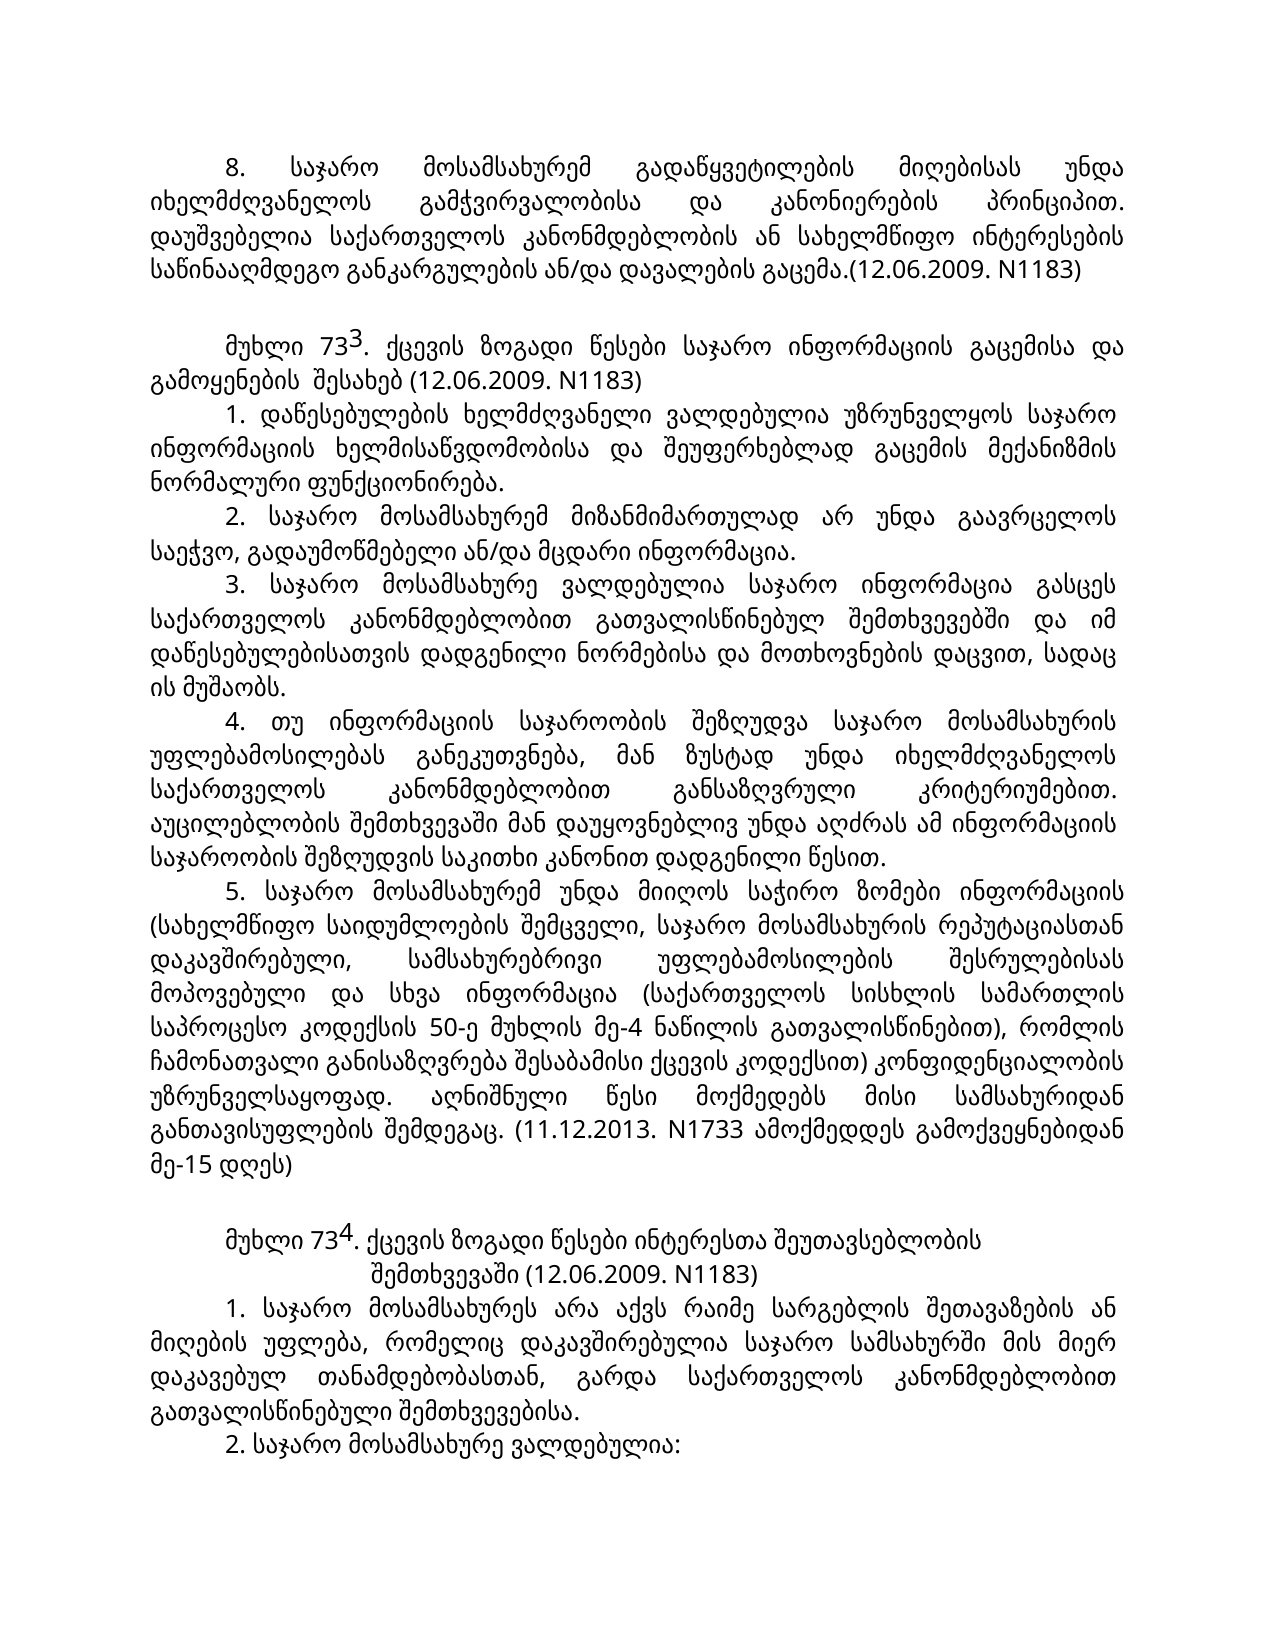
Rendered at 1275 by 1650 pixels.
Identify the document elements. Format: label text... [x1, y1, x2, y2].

text მუხლი 734. ქცევის ზოგადი წესები ინტერესთა შეუთავსებლობის [150, 1214, 1117, 1257]
text 1. საჯარო მოსამსახურეს არა აქვს რაიმე სარგებლის შეთავაზების ან მიღების უფლება, რომელიც დაკავშირებულია საჯარო სამსახურში მის მიერ დაკავებულ თანამდებობასთან, გარდა საქართველოს კანონმდებლობით გათვალისწინებული შემთხვევებისა. [150, 1291, 1117, 1427]
text შემთხვევაში (12.06.2009. N1183) [150, 1257, 1125, 1291]
text 8. საჯარო მოსამსახურემ გადაწყვეტილების მიღებისას უნდა იხელმძღვანელოს გამჭვირვალობისა და კანონიერების პრინციპით. დაუშვებელია საქართველოს კანონმდებლობის ან სახელმწიფო ინტერესების საწინააღმდეგო განკარგულების ან/და დავალების გაცემა.(12.06.2009. N1183) [150, 150, 1125, 286]
text 2. საჯარო მოსამსახურე ვალდებულია: [150, 1427, 1117, 1461]
text 5. საჯარო მოსამსახურემ უნდა მიიღოს საჭირო ზომები ინფორმაციის (სახელმწიფო საიდუმლოების შემცველი, საჯარო მოსამსახურის რეპუტაციასთან დაკავშირებული, სამსახურებრივი უფლებამოსილების შესრულებისას მოპოვებული და სხვა ინფორმაცია (საქართველოს სისხლის სამართლის საპროცესო კოდექსის 50-ე მუხლის მე-4 ნაწილის გათვალისწინებით), რომლის ჩამონათვალი განისაზღვრება შესაბამისი ქცევის კოდექსით) კონფიდენციალობის უზრუნველსაყოფად. აღნიშნული წესი მოქმედებს მისი სამსახურიდან განთავისუფლების შემდეგაც. (11.12.2013. N1733 ამოქმედდეს გამოქვეყნებიდან მე-15 დღეს) [150, 874, 1125, 1180]
text 1. დაწესებულების ხელმძღვანელი ვალდებულია უზრუნველყოს საჯარო ინფორმაციის ხელმისაწვდომობისა და შეუფერხებლად გაცემის მექანიზმის ნორმალური ფუნქციონირება. [150, 397, 1117, 499]
text 2. საჯარო მოსამსახურემ მიზანმიმართულად არ უნდა გაავრცელოს საეჭვო, გადაუმოწმებელი ან/და მცდარი ინფორმაცია. [150, 499, 1117, 567]
text მუხლი 733. ქცევის ზოგადი წესები საჯარო ინფორმაციის გაცემისა და გამოყენების შესახებ (12.06.2009. N1183) [150, 320, 1125, 397]
text 4. თუ ინფორმაციის საჯაროობის შეზღუდვა საჯარო მოსამსახურის უფლებამოსილებას განეკუთვნება, მან ზუსტად უნდა იხელმძღვანელოს საქართველოს კანონმდებლობით განსაზღვრული კრიტერიუმებით. აუცილებლობის შემთხვევაში მან დაუყოვნებლივ უნდა აღძრას ამ ინფორმაციის საჯაროობის შეზღუდვის საკითხი კანონით დადგენილი წესით. [150, 703, 1117, 874]
text 3. საჯარო მოსამსახურე ვალდებულია საჯარო ინფორმაცია გასცეს საქართველოს კანონმდებლობით გათვალისწინებულ შემთხვევებში და იმ დაწესებულებისათვის დადგენილი ნორმებისა და მოთხოვნების დაცვით, სადაც ის მუშაობს. [150, 567, 1117, 703]
